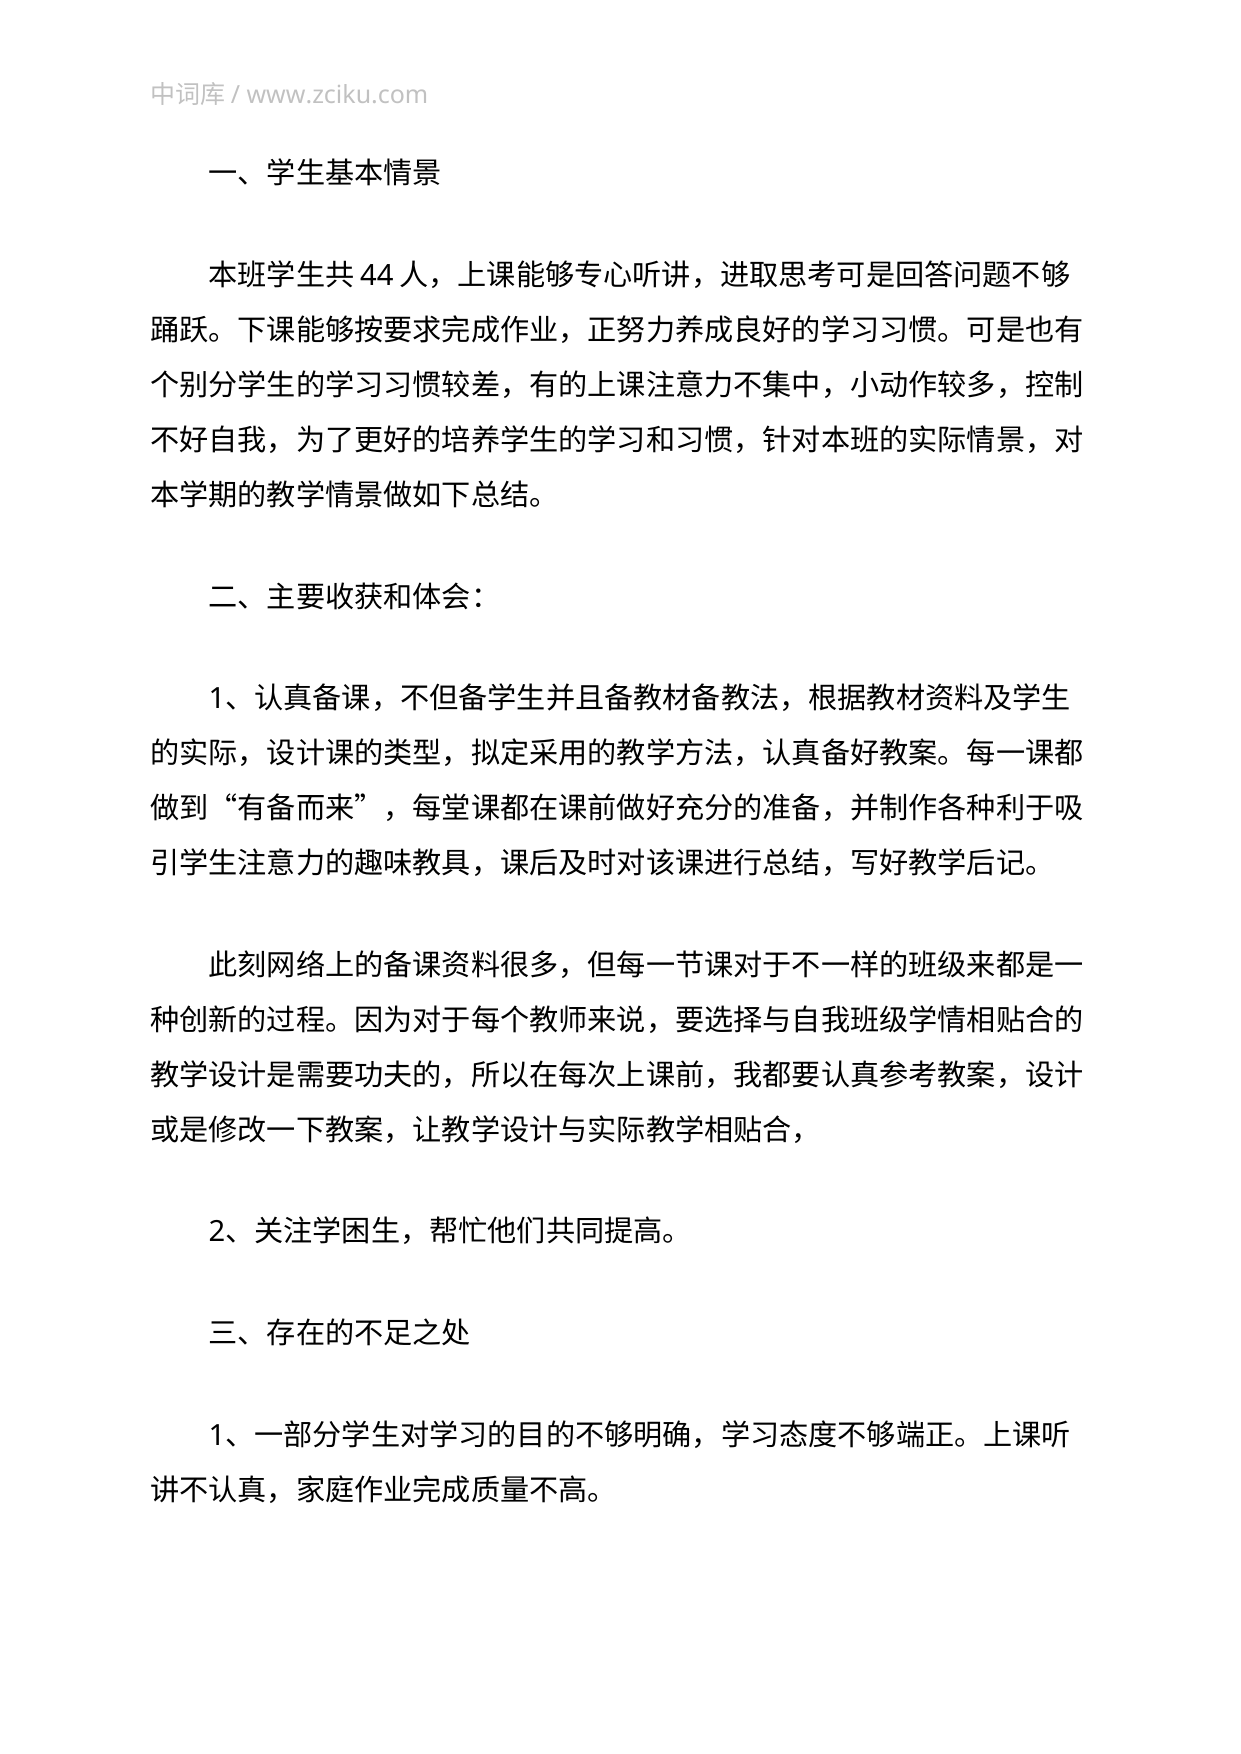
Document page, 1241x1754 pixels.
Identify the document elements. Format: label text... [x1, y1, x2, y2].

text 一、学生基本情景 [150, 150, 1090, 192]
text 2、关注学困生，帮忙他们共同提高。 [150, 1208, 1090, 1250]
text 二、主要收获和体会： [150, 573, 1090, 616]
text 1、认真备课，不但备学生并且备教材备教法，根据教材资料及学生的实际，设计课的类型，拟定采用的教学方法，认真备好教案。每一课都做到“有备而来”，每堂课都在课前做好充分的准备，并制作各种利于吸引学生注意力的趣味教具，课后及时对该课进行总结，写好教学后记。 [150, 675, 1090, 882]
text 本班学生共44人，上课能够专心听讲，进取思考可是回答问题不够踊跃。下课能够按要求完成作业，正努力养成良好的学习习惯。可是也有个别分学生的学习习惯较差，有的上课注意力不集中，小动作较多，控制不好自我，为了更好的培养学生的学习和习惯，针对本班的实际情景，对本学期的教学情景做如下总结。 [150, 252, 1090, 514]
text 三、存在的不足之处 [150, 1310, 1090, 1352]
text 此刻网络上的备课资料很多，但每一节课对于不一样的班级来都是一种创新的过程。因为对于每个教师来说，要选择与自我班级学情相贴合的教学设计是需要功夫的，所以在每次上课前，我都要认真参考教案，设计或是修改一下教案，让教学设计与实际教学相贴合， [150, 942, 1090, 1148]
text 1、一部分学生对学习的目的不够明确，学习态度不够端正。上课听讲不认真，家庭作业完成质量不高。 [150, 1412, 1090, 1509]
